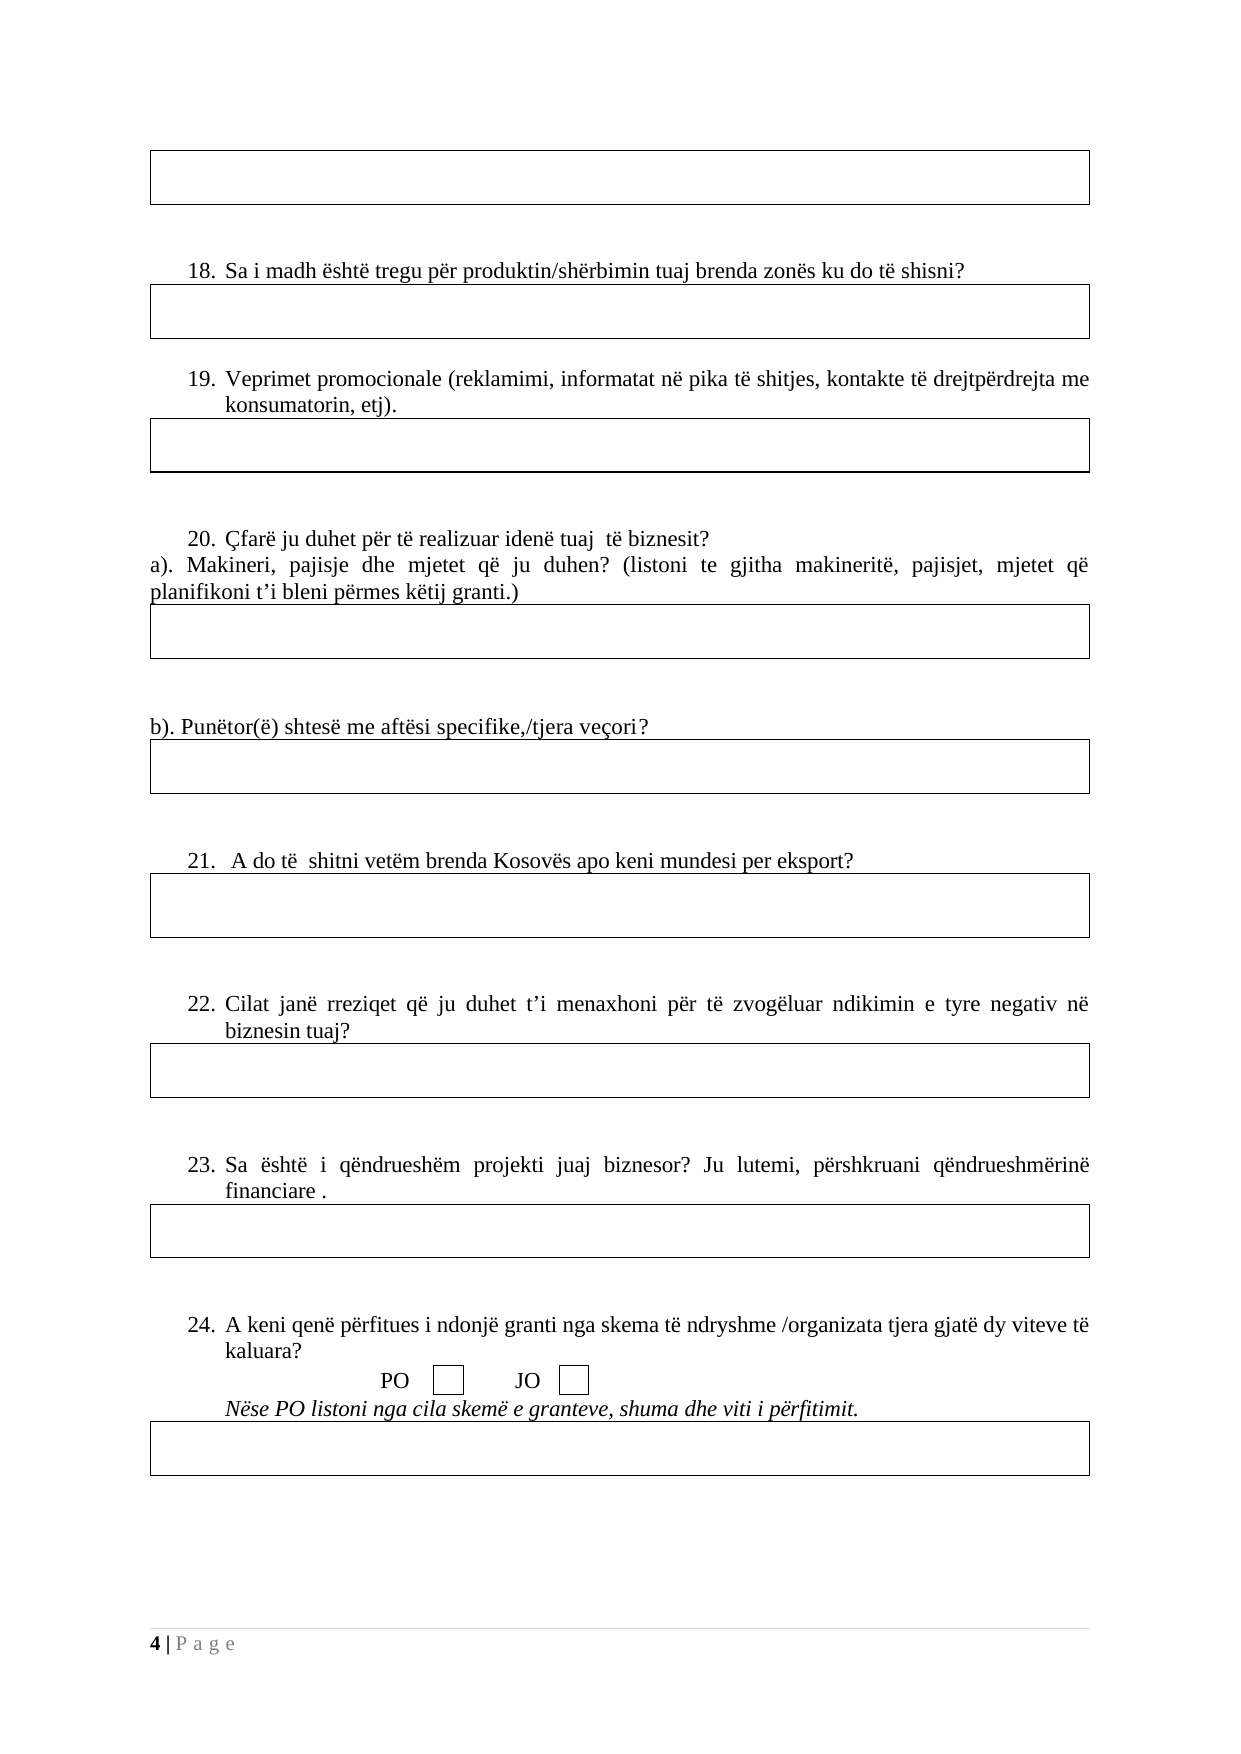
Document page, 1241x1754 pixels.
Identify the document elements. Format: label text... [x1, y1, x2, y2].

text b). Punëtor(ë) shtesë me aftësi specifike,/tjera veçori? [150, 712, 1090, 739]
text a). Makineri, pajisje dhe mjetet që ju duhen? (listoni te gjitha makineritë, pajisjet, mjetet që planifikoni t’i bleni përmes këtij granti.) [150, 552, 1090, 604]
list A do të shitni vetëm brenda Kosovës apo keni mundesi per eksport? [187, 847, 1090, 873]
table_header [151, 151, 1089, 204]
list Sa është i qëndrueshëm projekti juaj biznesor? Ju lutemi, përshkruani qëndrueshmërinë financiare . [187, 1151, 1090, 1203]
table_header [151, 285, 1089, 338]
table_header [151, 874, 1089, 937]
list Cilat janë rreziqet që ju duhet t’i menaxhoni për të zvogëluar ndikimin e tyre negativ në biznesin tuaj? [187, 991, 1090, 1043]
table_header [151, 419, 1089, 471]
list Sa i madh është tregu për produktin/shërbimin tuaj brenda zonës ku do të shisni? [187, 257, 1090, 284]
table_header [151, 1205, 1089, 1257]
table_header [151, 1422, 1089, 1475]
table_header [151, 605, 1089, 658]
list Veprimet promocionale (reklamimi, informatat në pika të shitjes, kontakte të drejtpërdrejta me konsumatorin, etj). [187, 365, 1090, 418]
table_header [151, 1044, 1089, 1097]
table_header [151, 740, 1089, 793]
list A keni qenë përfitues i ndonjë granti nga skema të ndryshme /organizata tjera gjatë dy viteve të kaluara? [187, 1311, 1090, 1364]
list Çfarë ju duhet për të realizuar idenë tuaj të biznesit? [187, 525, 1090, 552]
list PO JO [300, 1364, 1090, 1395]
list Nëse PO listoni nga cila skemë e granteve, shuma dhe viti i përfitimit. [225, 1395, 1090, 1421]
